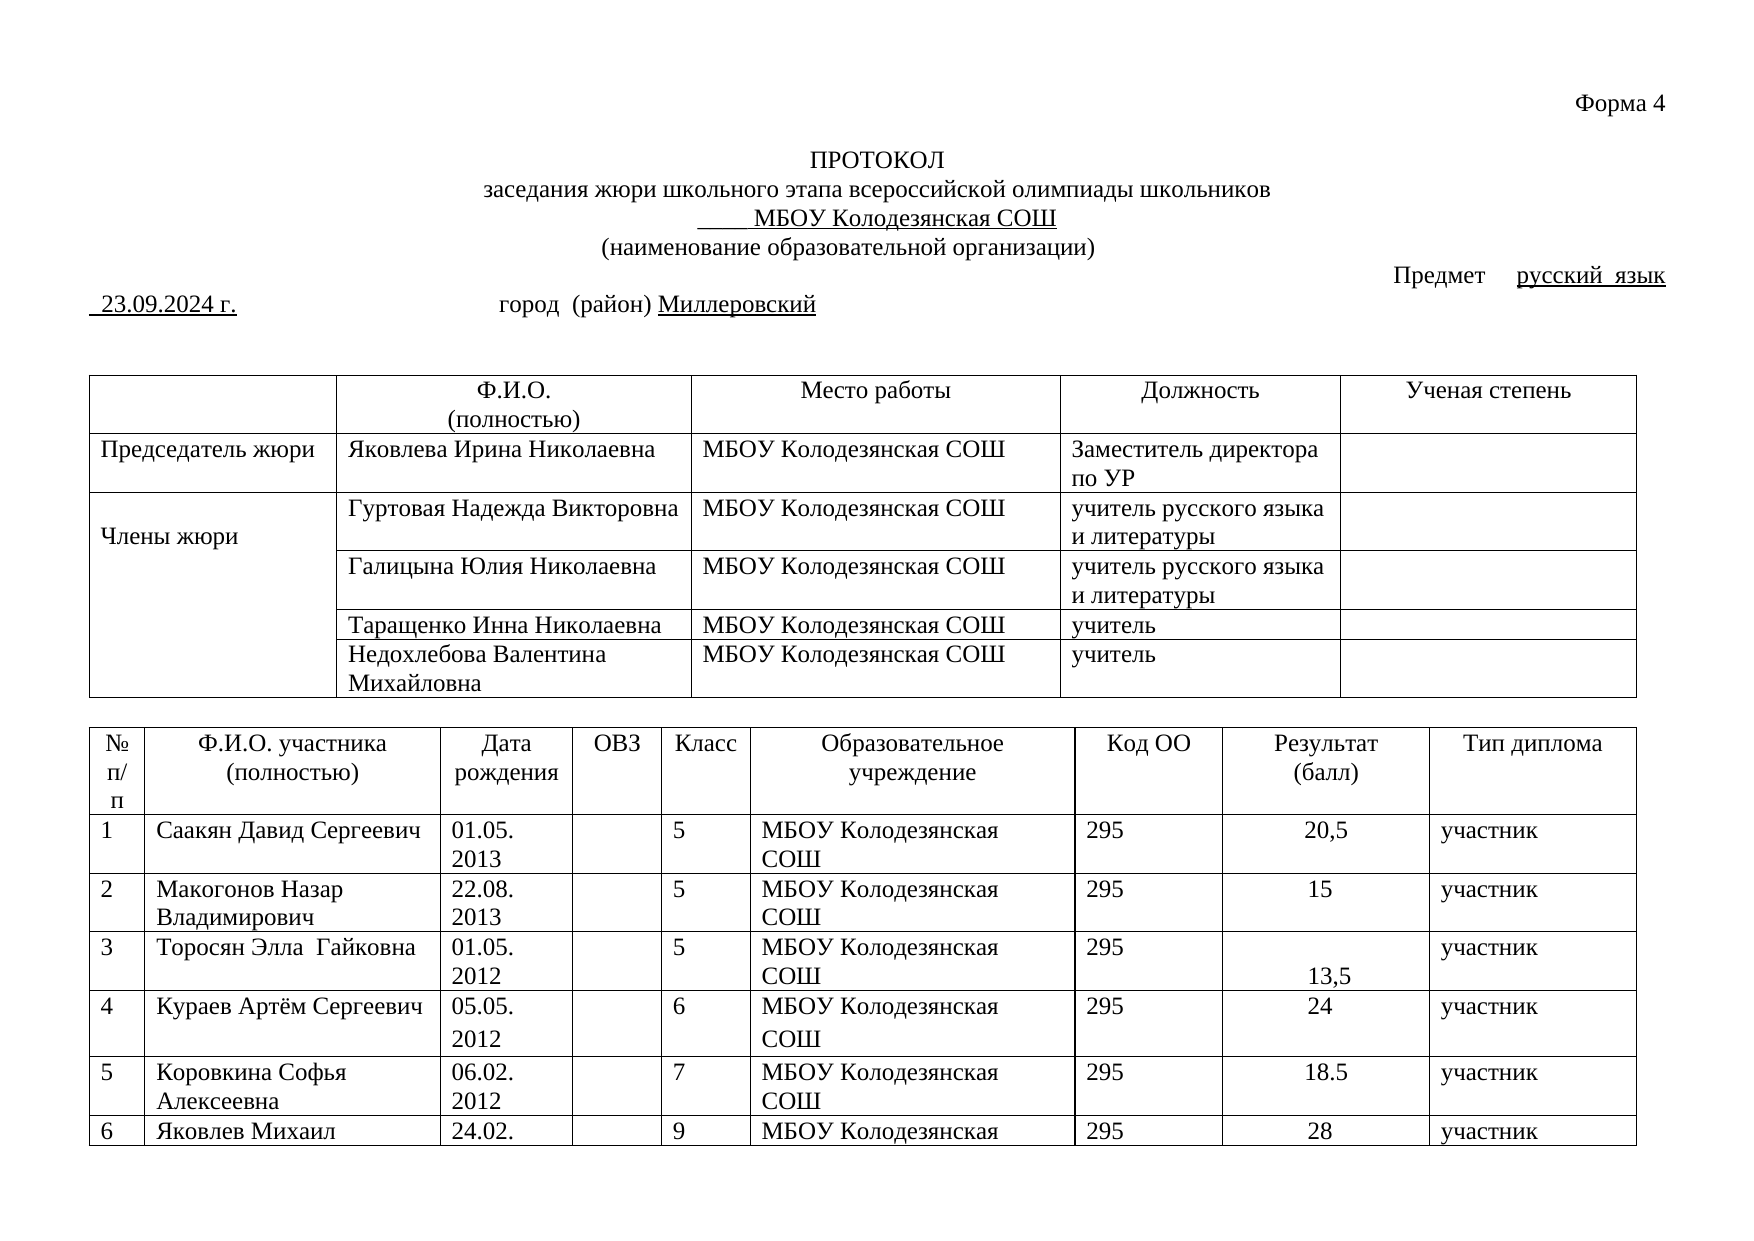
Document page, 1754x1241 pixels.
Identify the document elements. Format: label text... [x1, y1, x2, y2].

table_cell Саакян Давид Сергеевич [145, 815, 440, 873]
table_cell Кураев Артём Сергеевич [145, 991, 440, 1056]
table_cell участник [1430, 991, 1636, 1056]
table_cell 3 [90, 932, 144, 990]
table_cell 13,5 [1223, 932, 1429, 990]
table_cell учитель русского языка и литературы [1061, 493, 1340, 550]
table_cell 1 [90, 815, 144, 873]
table_cell 7 [662, 1057, 750, 1115]
table_header Образовательное учреждение [751, 728, 1074, 814]
table_cell 2 [90, 874, 144, 931]
table_cell МБОУ Колодезянская СОШ [692, 551, 1060, 609]
table_cell МБОУ Колодезянская СОШ [692, 434, 1060, 492]
table_cell [1341, 551, 1636, 609]
table_header Класс [662, 728, 750, 814]
table_cell 01.05. 2013 [441, 815, 572, 873]
table_cell Макогонов Назар Владимирович [145, 874, 440, 931]
table_cell [573, 1057, 661, 1115]
table_cell [573, 1116, 661, 1144]
table_header Ф.И.О. (полностью) [337, 376, 691, 433]
table_cell [573, 874, 661, 931]
table_header Должность [1061, 376, 1340, 433]
table_cell [1341, 610, 1636, 638]
table_cell участник [1430, 1116, 1636, 1144]
table_header Код ОО [1076, 728, 1222, 814]
table_cell 28 [1223, 1116, 1429, 1144]
table_cell 295 [1076, 1057, 1222, 1115]
table_cell [1341, 640, 1636, 697]
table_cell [145, 1116, 440, 1144]
table_cell учитель русского языка и литературы [1061, 551, 1340, 609]
table_cell Коровкина Софья Алексеевна [145, 1057, 440, 1115]
table_header [90, 376, 336, 433]
table_cell 24.02. 2010 [441, 1116, 572, 1144]
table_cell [751, 1116, 1074, 1144]
table_cell 20,5 [1223, 815, 1429, 873]
table_cell 15 [1223, 874, 1429, 931]
table_cell учитель [1061, 640, 1340, 697]
table_cell 9 [662, 1116, 750, 1144]
table_cell МБОУ Колодезянская СОШ [692, 640, 1060, 697]
table_cell [1341, 493, 1636, 550]
table_cell участник [1430, 815, 1636, 873]
table_cell МБОУ Колодезянская СОШ [692, 610, 1060, 638]
table_cell МБОУ Колодезянская СОШ [751, 874, 1074, 931]
table_cell Торосян Элла Гайковна [145, 932, 440, 990]
table_cell 295 [1076, 815, 1222, 873]
table_cell МБОУ Колодезянская СОШ [751, 932, 1074, 990]
table_cell 6 [662, 991, 750, 1056]
text (наименование образовательной организации) [89, 232, 1665, 260]
table_cell Яковлева Ирина Николаевна [337, 434, 691, 492]
table_cell 22.08. 2013 [441, 874, 572, 931]
table_cell 5 [662, 932, 750, 990]
table_cell МБОУ Колодезянская СОШ [751, 1057, 1074, 1115]
table_cell участник [1430, 1057, 1636, 1115]
table_cell [573, 991, 661, 1056]
table_header Результат (балл) [1223, 728, 1429, 814]
table_cell Председатель жюри [90, 434, 336, 492]
table_cell МБОУ Колодезянская СОШ [692, 493, 1060, 550]
table_cell 06.02. 2012 [441, 1057, 572, 1115]
table_cell Недохлебова Валентина Михайловна [337, 640, 691, 697]
table_cell 295 [1076, 991, 1222, 1056]
table_header Тип диплома [1430, 728, 1636, 814]
table_cell Заместитель директора по УР [1061, 434, 1340, 492]
table_header ОВЗ [573, 728, 661, 814]
table_cell МБОУ Колодезянская СОШ [751, 991, 1074, 1056]
table_cell 6 [90, 1116, 144, 1144]
table_cell 24 [1223, 991, 1429, 1056]
table_cell Члены жюри [90, 493, 336, 697]
text Форма 4 [89, 88, 1665, 117]
table_cell 295 [1076, 874, 1222, 931]
table_cell 5 [662, 874, 750, 931]
table_header Ученая степень [1341, 376, 1636, 433]
text 23.09.2024 г. город (район) Миллеровский [89, 289, 1665, 318]
table_header № п/п [90, 728, 144, 814]
table_cell участник [1430, 874, 1636, 931]
text Предмет русский язык [89, 260, 1665, 289]
table_cell 295 [1076, 1116, 1222, 1144]
table_header Ф.И.О. участника (полностью) [145, 728, 440, 814]
table_cell [573, 815, 661, 873]
text ПРОТОКОЛ [89, 145, 1665, 174]
table_header Дата рождения [441, 728, 572, 814]
table_cell учитель [1061, 610, 1340, 638]
table_cell 5 [662, 815, 750, 873]
table_cell Гуртовая Надежда Викторовна [337, 493, 691, 550]
table_header Место работы [692, 376, 1060, 433]
table_cell Таращенко Инна Николаевна [337, 610, 691, 638]
table_cell [573, 932, 661, 990]
table_cell Галицына Юлия Николаевна [337, 551, 691, 609]
table_cell МБОУ Колодезянская СОШ [751, 815, 1074, 873]
table_cell 05.05. 2012 [441, 991, 572, 1056]
table_cell 18.5 [1223, 1057, 1429, 1115]
text ____ МБОУ Колодезянская СОШ [89, 203, 1665, 232]
table_cell 295 [1076, 932, 1222, 990]
table_cell 5 [90, 1057, 144, 1115]
table_cell 01.05. 2012 [441, 932, 572, 990]
table_cell 4 [90, 991, 144, 1056]
text заседания жюри школьного этапа всероссийской олимпиады школьников [89, 174, 1665, 203]
table_cell участник [1430, 932, 1636, 990]
table_cell [1341, 434, 1636, 492]
